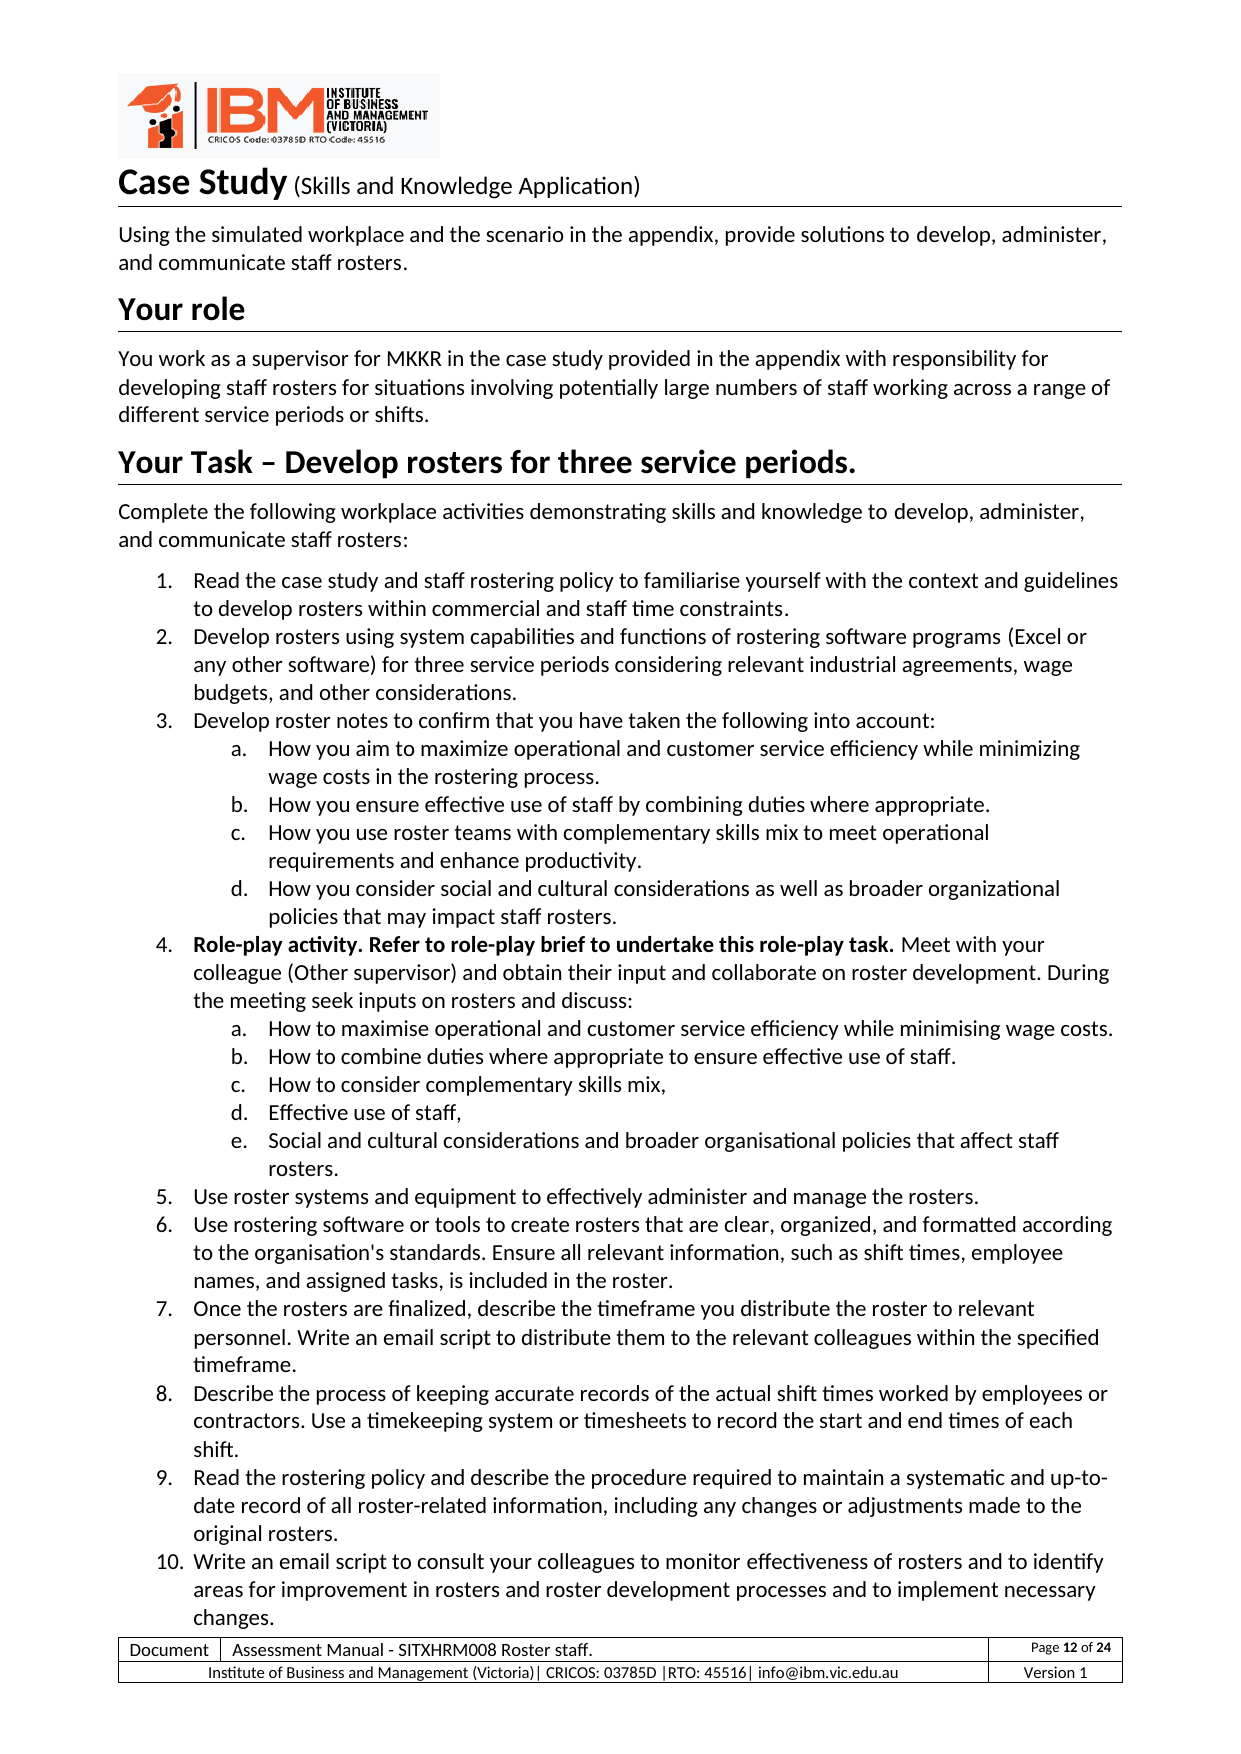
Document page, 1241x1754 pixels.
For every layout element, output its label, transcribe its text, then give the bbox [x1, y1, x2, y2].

list Role-play activity. Refer to role-play brief to undertake this role-play task. Meet with your colleague (Other supervisor) and obtain their input and collaborate on roster development. During the meeting seek inputs on rosters and discuss: [156, 930, 1122, 1014]
list Write an email script to consult your colleagues to monitor effectiveness of rosters and to identify areas for improvement in rosters and roster development processes and to implement necessary changes. [156, 1547, 1122, 1631]
list How you aim to maximize operational and customer service efficiency while minimizing wage costs in the rostering process. [231, 734, 1122, 790]
list Use roster systems and equipment to effectively administer and manage the rosters. [156, 1182, 1122, 1211]
text Using the simulated workplace and the scenario in the appendix, provide solutions to develop, administer, and communicate staff rosters. [118, 220, 1122, 276]
text Your role [118, 288, 1122, 331]
list Read the rostering policy and describe the procedure required to maintain a systematic and up-to-date record of all roster-related information, including any changes or adjustments made to the original rosters. [156, 1463, 1122, 1547]
list Effective use of staff, [231, 1098, 1122, 1126]
list How to combine duties where appropriate to ensure effective use of staff. [231, 1042, 1122, 1070]
list How to maximise operational and customer service efficiency while minimising wage costs. [231, 1014, 1122, 1042]
text Your Task – Develop rosters for three service periods. [118, 441, 1122, 484]
list How to consider complementary skills mix, [231, 1070, 1122, 1098]
list How you ensure effective use of staff by combining duties where appropriate. [231, 790, 1122, 818]
list Develop roster notes to confirm that you have taken the following into account: [156, 706, 1122, 734]
text Case Study (Skills and Knowledge Application) [118, 158, 1122, 206]
list Once the rosters are finalized, describe the timeframe you distribute the roster to relevant personnel. Write an email script to distribute them to the relevant colleagues within the specified timeframe. [156, 1294, 1122, 1379]
text Complete the following workplace activities demonstrating skills and knowledge to develop, administer, and communicate staff rosters: [118, 497, 1122, 553]
list Develop rosters using system capabilities and functions of rostering software programs (Excel or any other software) for three service periods considering relevant industrial agreements, wage budgets, and other considerations. [156, 622, 1122, 706]
picture [118, 73, 440, 159]
list Read the case study and staff rostering policy to familiarise yourself with the context and guidelines to develop rosters within commercial and staff time constraints. [156, 566, 1122, 622]
list How you use roster teams with complementary skills mix to meet operational requirements and enhance productivity. [231, 818, 1122, 874]
list Social and cultural considerations and broader organisational policies that affect staff rosters. [231, 1126, 1122, 1182]
list Use rostering software or tools to create rosters that are clear, organized, and formatted according to the organisation's standards. Ensure all relevant information, such as shift times, employee names, and assigned tasks, is included in the roster. [156, 1211, 1122, 1294]
list How you consider social and cultural considerations as well as broader organizational policies that may impact staff rosters. [231, 874, 1122, 930]
list Describe the process of keeping accurate records of the actual shift times worked by employees or contractors. Use a timekeeping system or timesheets to record the start and end times of each shift. [156, 1379, 1122, 1463]
text You work as a supervisor for MKKR in the case study provided in the appendix with responsibility for developing staff rosters for situations involving potentially large numbers of staff working across a range of different service periods or shifts. [118, 344, 1122, 429]
